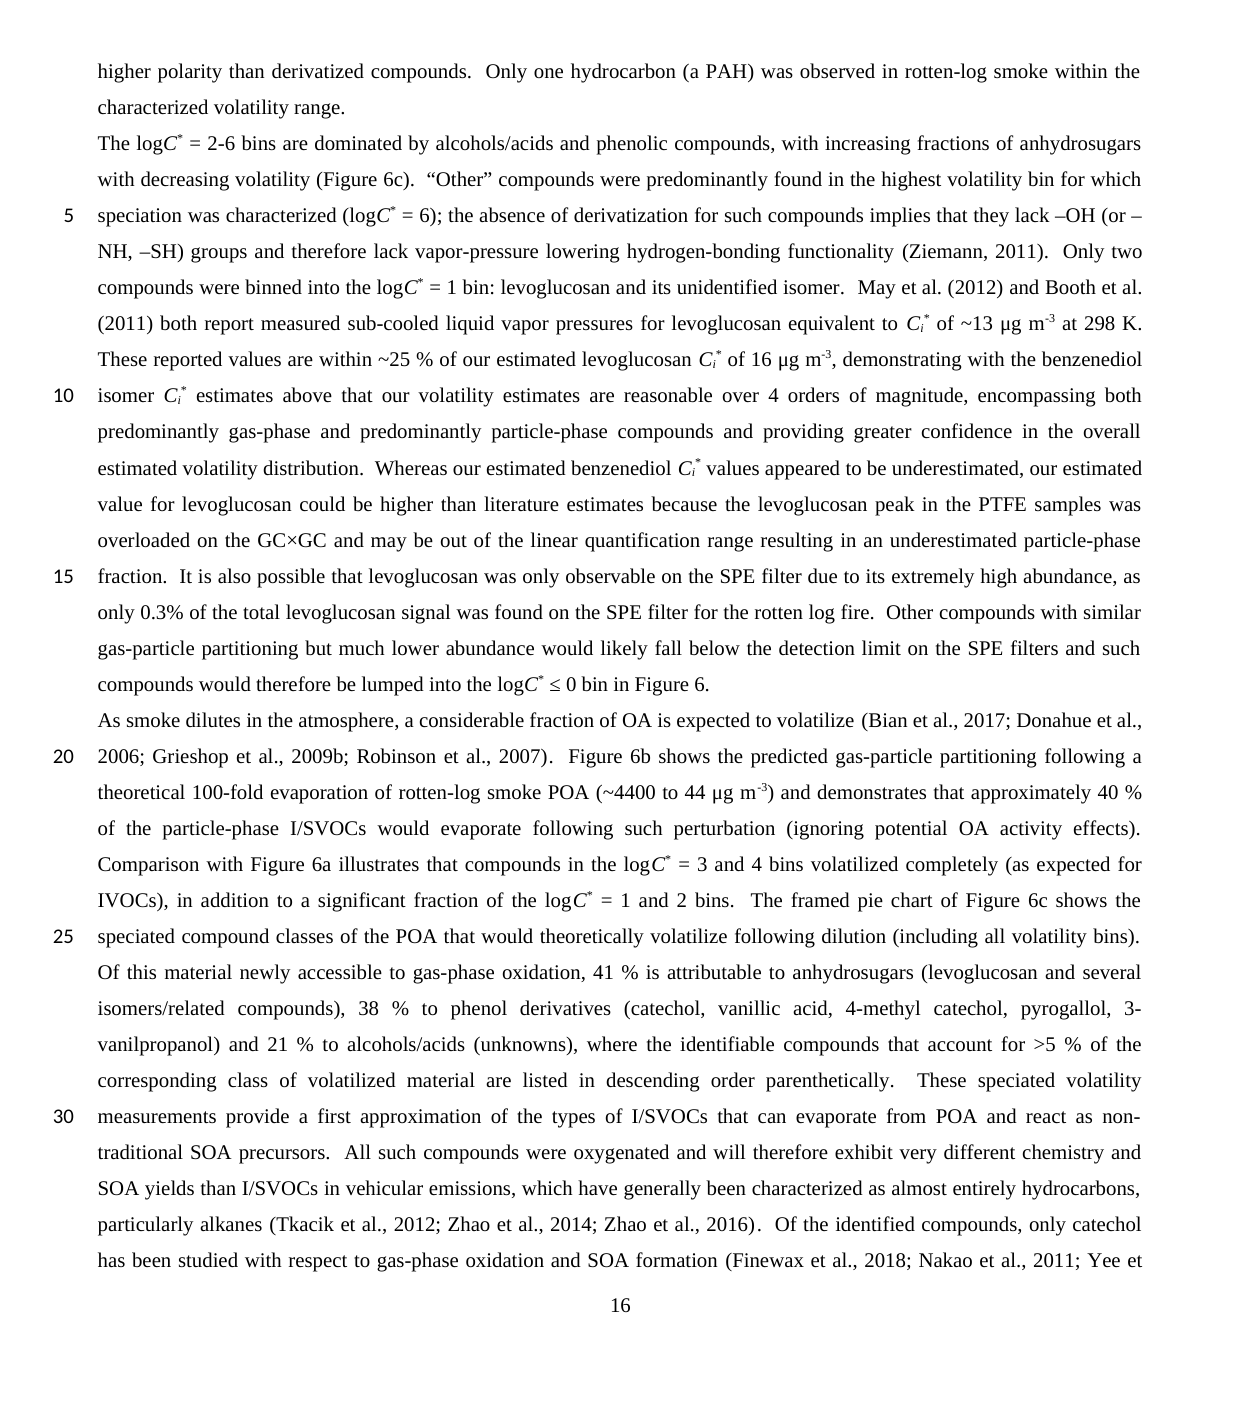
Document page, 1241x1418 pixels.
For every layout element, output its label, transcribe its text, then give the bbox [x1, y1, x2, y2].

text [97, 708, 1143, 1272]
text The logC* = 2-6 bins are dominated by alcohols/acids and phenolic compounds, with increasing fractions of anhydrosugars with decreasing volatility (Figure 6c). “Other” compounds were predominantly found in the highest volatility bin for which speciation was characterized (logC* = 6); the absence of derivatization for such compounds implies that they lack –OH (or –NH, –SH) groups and therefore lack vapor-pressure lowering hydrogen-bonding functionality (Ziemann, 2011). Only two compounds were binned into the logC* = 1 bin: levoglucosan and its unidentified isomer. May et al. (2012) and Booth et al. (2011) both report measured sub-cooled liquid vapor pressures for levoglucosan equivalent to Ci* of ~13 μg m-3 at 298 K. These reported values are within ~25 % of our estimated levoglucosan Ci* of 16 μg m-3, demonstrating with the benzenediol isomer Ci* estimates above that our volatility estimates are reasonable over 4 orders of magnitude, encompassing both predominantly gas-phase and predominantly particle-phase compounds and providing greater confidence in the overall estimated volatility distribution. Whereas our estimated benzenediol Ci* values appeared to be underestimated, our estimated value for levoglucosan could be higher than literature estimates because the levoglucosan peak in the PTFE samples was overloaded on the GC×GC and may be out of the linear quantification range resulting in an underestimated particle-phase fraction. It is also possible that levoglucosan was only observable on the SPE filter due to its extremely high abundance, as only 0.3% of the total levoglucosan signal was found on the SPE filter for the rotten log fire. Other compounds with similar gas-particle partitioning but much lower abundance would likely fall below the detection limit on the SPE filters and such compounds would therefore be lumped into the logC* ≤ 0 bin in Figure 6. [97, 131, 1143, 696]
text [97, 59, 1143, 119]
